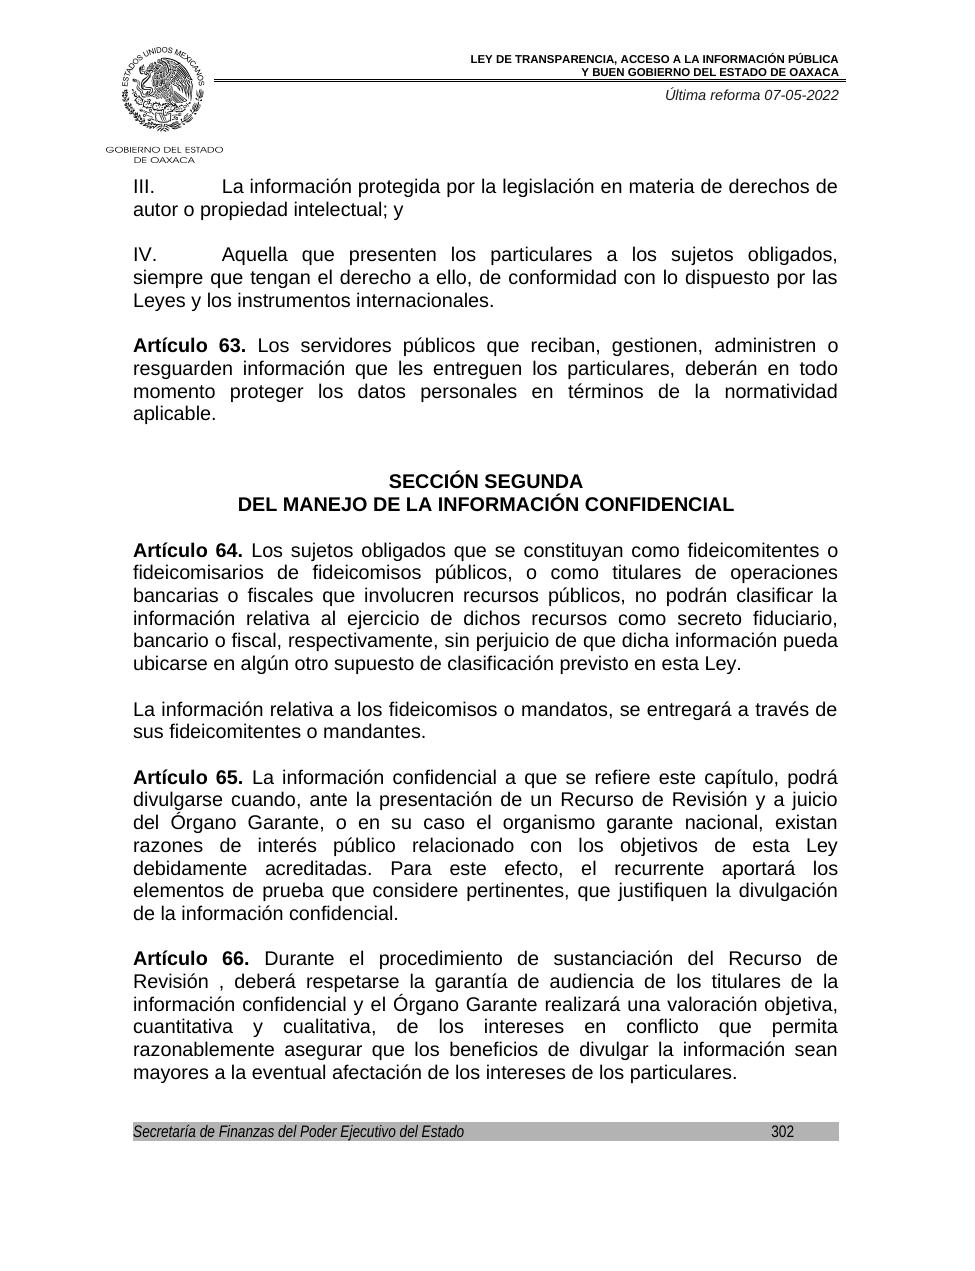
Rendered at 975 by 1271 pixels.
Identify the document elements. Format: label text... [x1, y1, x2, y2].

text IV. Aquella que presenten los particulares a los sujetos obligados, siempre que tengan el derecho a ello, de conformidad con lo dispuesto por las Leyes y los instrumentos internacionales. [133, 243, 839, 311]
text DEL MANEJO DE LA INFORMACIÓN CONFIDENCIAL [133, 493, 839, 516]
text Artículo 65. La información confidencial a que se refiere este capítulo, podrá divulgarse cuando, ante la presentación de un Recurso de Revisión y a juicio del Órgano Garante, o en su caso el organismo garante nacional, existan razones de interés público relacionado con los objetivos de esta Ley debidamente acreditadas. Para este efecto, el recurrente aportará los elementos de prueba que considere pertinentes, que justifiquen la divulgación de la información confidencial. [133, 766, 839, 924]
text Artículo 66. Durante el procedimiento de sustanciación del Recurso de Revisión , deberá respetarse la garantía de audiencia de los titulares de la información confidencial y el Órgano Garante realizará una valoración objetiva, cuantitativa y cualitativa, de los intereses en conflicto que permita razonablemente asegurar que los beneficios de divulgar la información sean mayores a la eventual afectación de los intereses de los particulares. [133, 947, 839, 1083]
text Artículo 63. Los servidores públicos que reciban, gestionen, administren o resguarden información que les entreguen los particulares, deberán en todo momento proteger los datos personales en términos de la normatividad aplicable. [133, 334, 839, 425]
picture [103, 44, 226, 166]
text III. La información protegida por la legislación en materia de derechos de autor o propiedad intelectual; y [133, 175, 839, 221]
text La información relativa a los fideicomisos o mandatos, se entregará a través de sus fideicomitentes o mandantes. [133, 697, 839, 743]
text SECCIÓN SEGUNDA [133, 470, 839, 493]
text Artículo 64. Los sujetos obligados que se constituyan como fideicomitentes o fideicomisarios de fideicomisos públicos, o como titulares de operaciones bancarias o fiscales que involucren recursos públicos, no podrán clasificar la información relativa al ejercicio de dichos recursos como secreto fiduciario, bancario o fiscal, respectivamente, sin perjuicio de que dicha información pueda ubicarse en algún otro supuesto de clasificación previsto en esta Ley. [133, 538, 839, 675]
